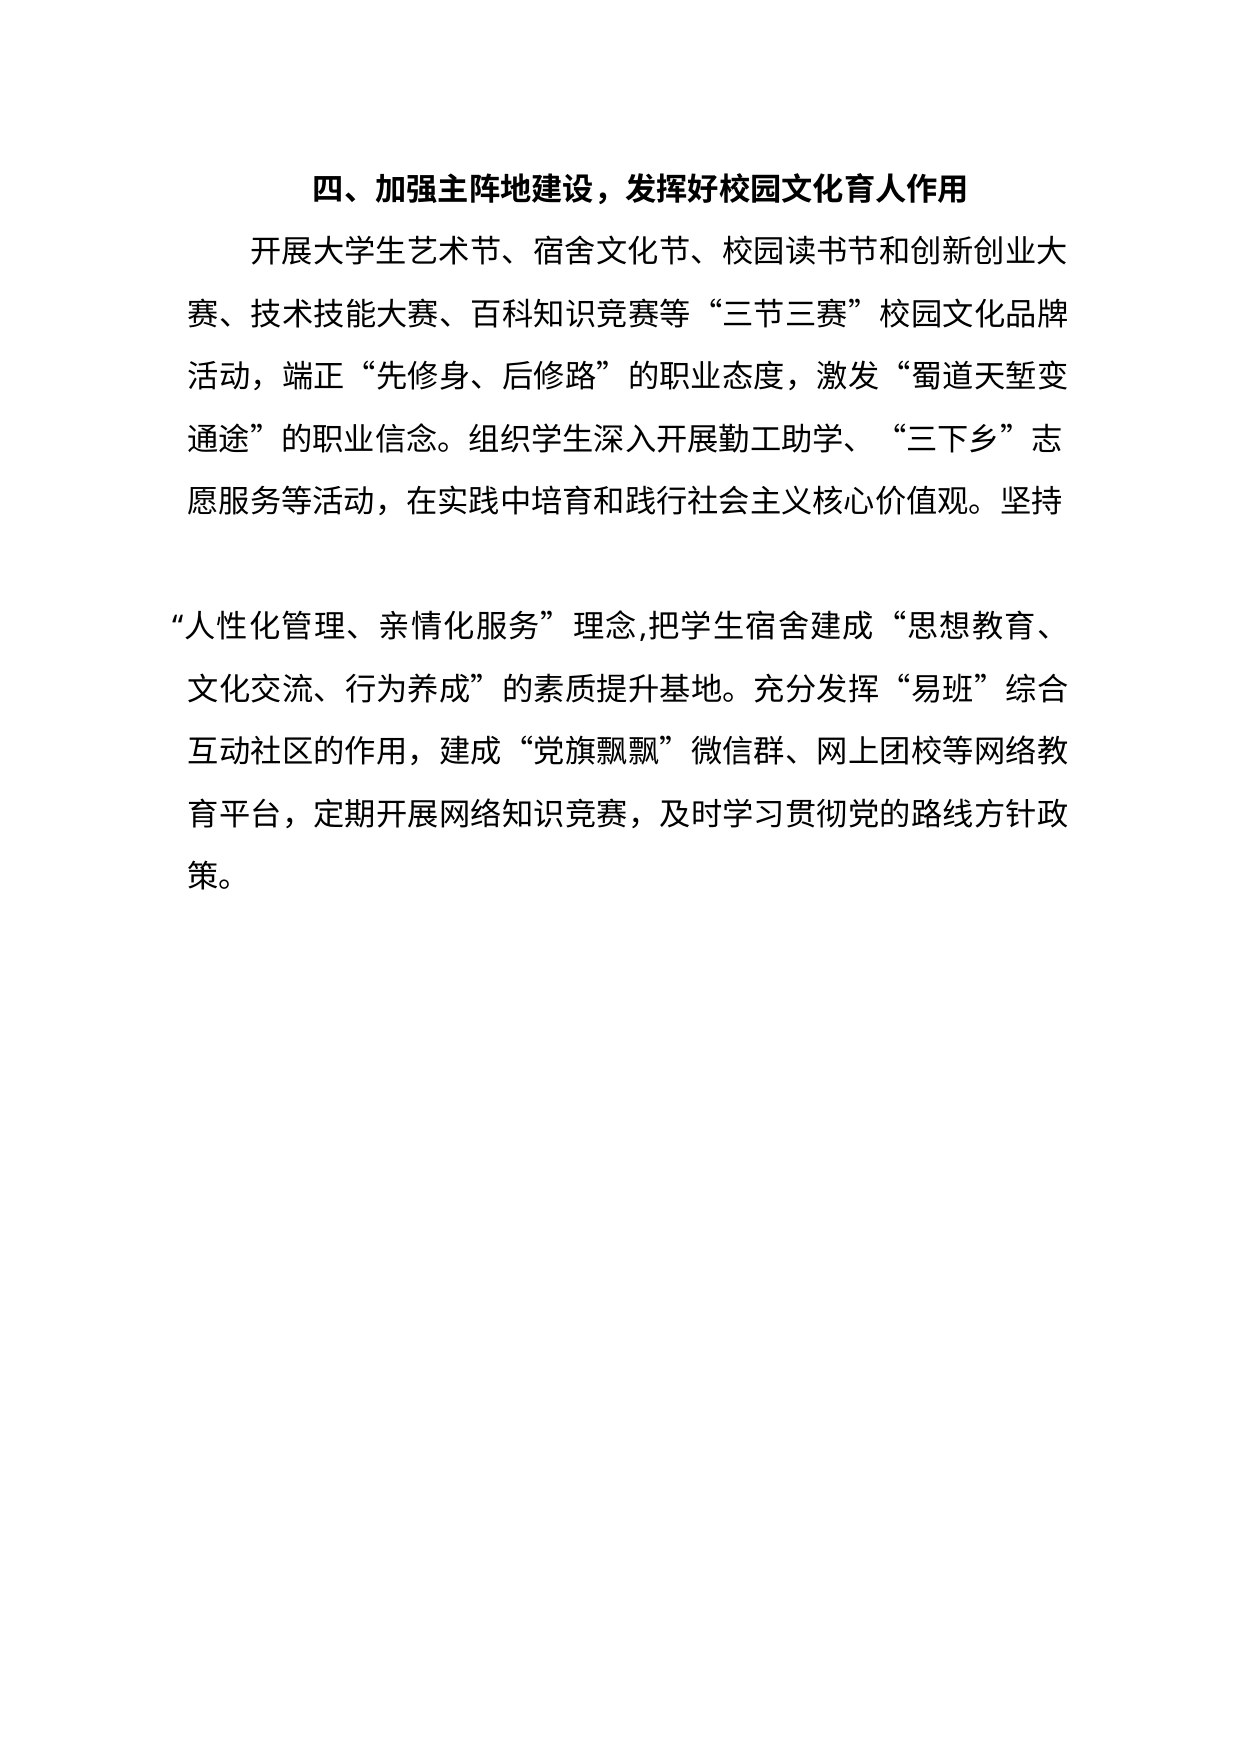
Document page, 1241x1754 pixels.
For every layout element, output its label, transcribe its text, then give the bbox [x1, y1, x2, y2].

text “人性化管理、亲情化服务”理念,把学生宿舍建成“思想教育、 文化交流、行为养成”的素质提升基地。充分发挥“易班”综合 互动社区的作用，建成“党旗飘飘”微信群、网上团校等网络教 育平台，定期开展网络知识竞赛，及时学习贯彻党的路线方针政 策。 [172, 587, 1069, 900]
text 四、加强主阵地建设，发挥好校园文化育人作用 [250, 150, 1069, 212]
text 愿服务等活动，在实践中培育和践行社会主义核心价值观。坚持 [187, 462, 1069, 525]
text 开展大学生艺术节、宿舍文化节、校园读书节和创新创业大 赛、技术技能大赛、百科知识竞赛等“三节三赛”校园文化品牌 活动，端正“先修身、后修路”的职业态度，激发“蜀道天堑变通途”的职业信念。组织学生深入开展勤工助学、“三下乡”志 [187, 212, 1069, 462]
